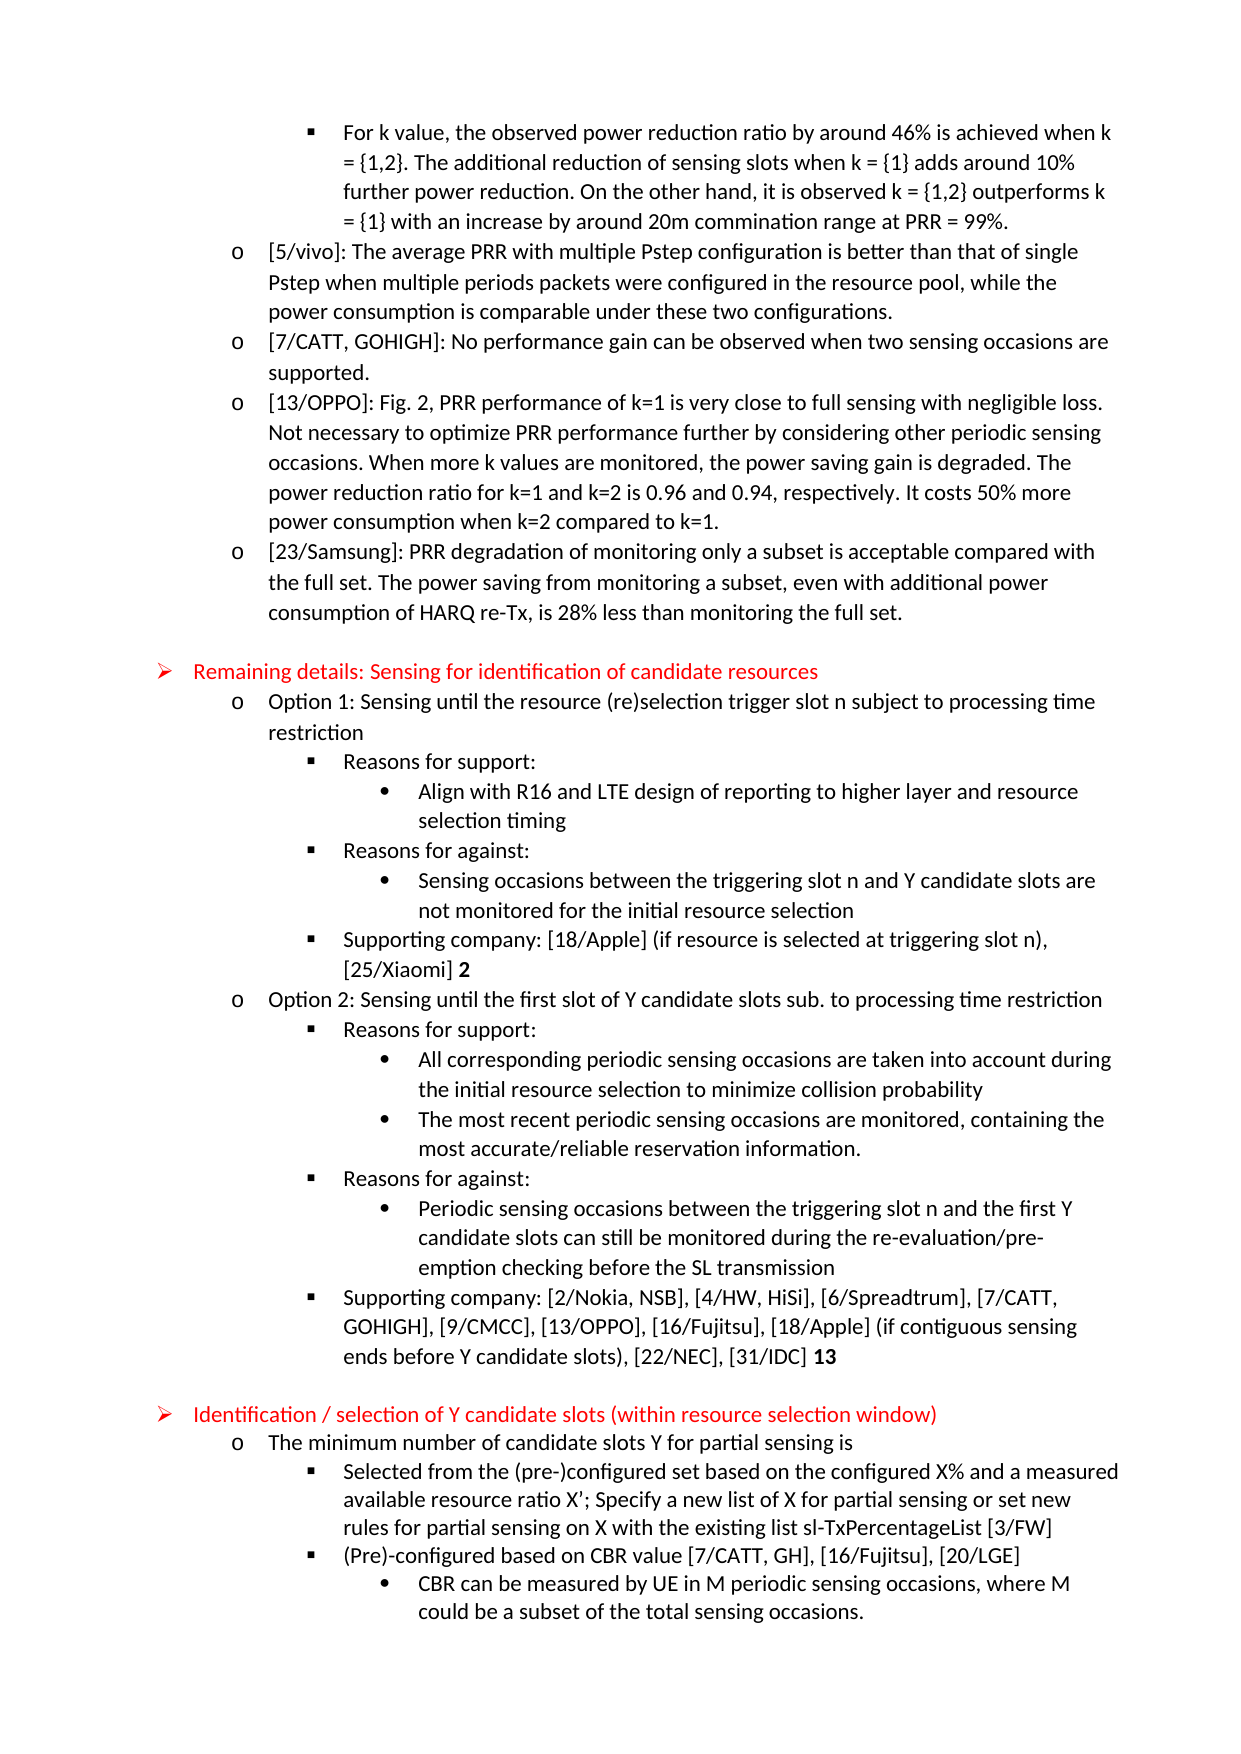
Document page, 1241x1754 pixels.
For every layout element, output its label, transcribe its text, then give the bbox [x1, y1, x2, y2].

list Reasons for against: [306, 836, 1122, 864]
list Reasons for support: [306, 747, 1122, 775]
list The minimum number of candidate slots Y for partial sensing is [231, 1428, 1122, 1457]
list Supporting company: [2/Nokia, NSB], [4/HW, HiSi], [6/Spreadtrum], [7/CATT, GOHIGH], [9/CMCC], [13/OPPO], [16/Fujitsu], [18/Apple] (if contiguous sensing ends before Y candidate slots), [22/NEC], [31/IDC] 13 [306, 1283, 1122, 1370]
list The most recent periodic sensing occasions are monitored, containing the most accurate/reliable reservation information. [381, 1105, 1122, 1162]
list Option 2: Sensing until the first slot of Y candidate slots sub. to processing time restriction [231, 985, 1122, 1014]
list (Pre)-configured based on CBR value [7/CATT, GH], [16/Fujitsu], [20/LGE] [306, 1541, 1122, 1569]
list Align with R16 and LTE design of reporting to higher layer and resource selection timing [381, 777, 1122, 835]
list Periodic sensing occasions between the triggering slot n and the first Y candidate slots can still be monitored during the re-evaluation/pre-emption checking before the SL transmission [381, 1194, 1122, 1281]
list Reasons for support: [306, 1016, 1122, 1044]
list [5/vivo]: The average PRR with multiple Pstep configuration is better than that of single Pstep when multiple periods packets were configured in the resource pool, while the power consumption is comparable under these two configurations. [231, 237, 1122, 325]
list Sensing occasions between the triggering slot n and Y candidate slots are not monitored for the initial resource selection [381, 866, 1122, 924]
list CBR can be measured by UE in M periodic sensing occasions, where M could be a subset of the total sensing occasions. [381, 1569, 1122, 1625]
list Selected from the (pre-)configured set based on the configured X% and a measured available resource ratio X’; Specify a new list of X for partial sensing or set new rules for partial sensing on X with the existing list sl-TxPercentageList [3/FW] [306, 1457, 1122, 1541]
list All corresponding periodic sensing occasions are taken into account during the initial resource selection to minimize collision probability [381, 1045, 1122, 1103]
list [7/CATT, GOHIGH]: No performance gain can be observed when two sensing occasions are supported. [231, 327, 1122, 386]
list Supporting company: [18/Apple] (if resource is selected at triggering slot n), [25/Xiaomi] 2 [306, 925, 1122, 983]
list Option 1: Sensing until the resource (re)selection trigger slot n subject to processing time restriction [231, 687, 1122, 746]
list Reasons for against: [306, 1164, 1122, 1192]
list Identification / selection of Y candidate slots (within resource selection window) [156, 1400, 1122, 1428]
list Remaining details: Sensing for identification of candidate resources [156, 657, 1122, 685]
list For k value, the observed power reduction ratio by around 46% is achieved when k = {1,2}. The additional reduction of sensing slots when k = {1} adds around 10% further power reduction. On the other hand, it is observed k = {1,2} outperforms k = {1} with an increase by around 20m commination range at PRR = 99%. [306, 118, 1122, 235]
list [13/OPPO]: Fig. 2, PRR performance of k=1 is very close to full sensing with negligible loss. Not necessary to optimize PRR performance further by considering other periodic sensing occasions. When more k values are monitored, the power saving gain is degraded. The power reduction ratio for k=1 and k=2 is 0.96 and 0.94, respectively. It costs 50% more power consumption when k=2 compared to k=1. [231, 388, 1122, 536]
list [23/Samsung]: PRR degradation of monitoring only a subset is acceptable compared with the full set. The power saving from monitoring a subset, even with additional power consumption of HARQ re-Tx, is 28% less than monitoring the full set. [231, 537, 1122, 626]
